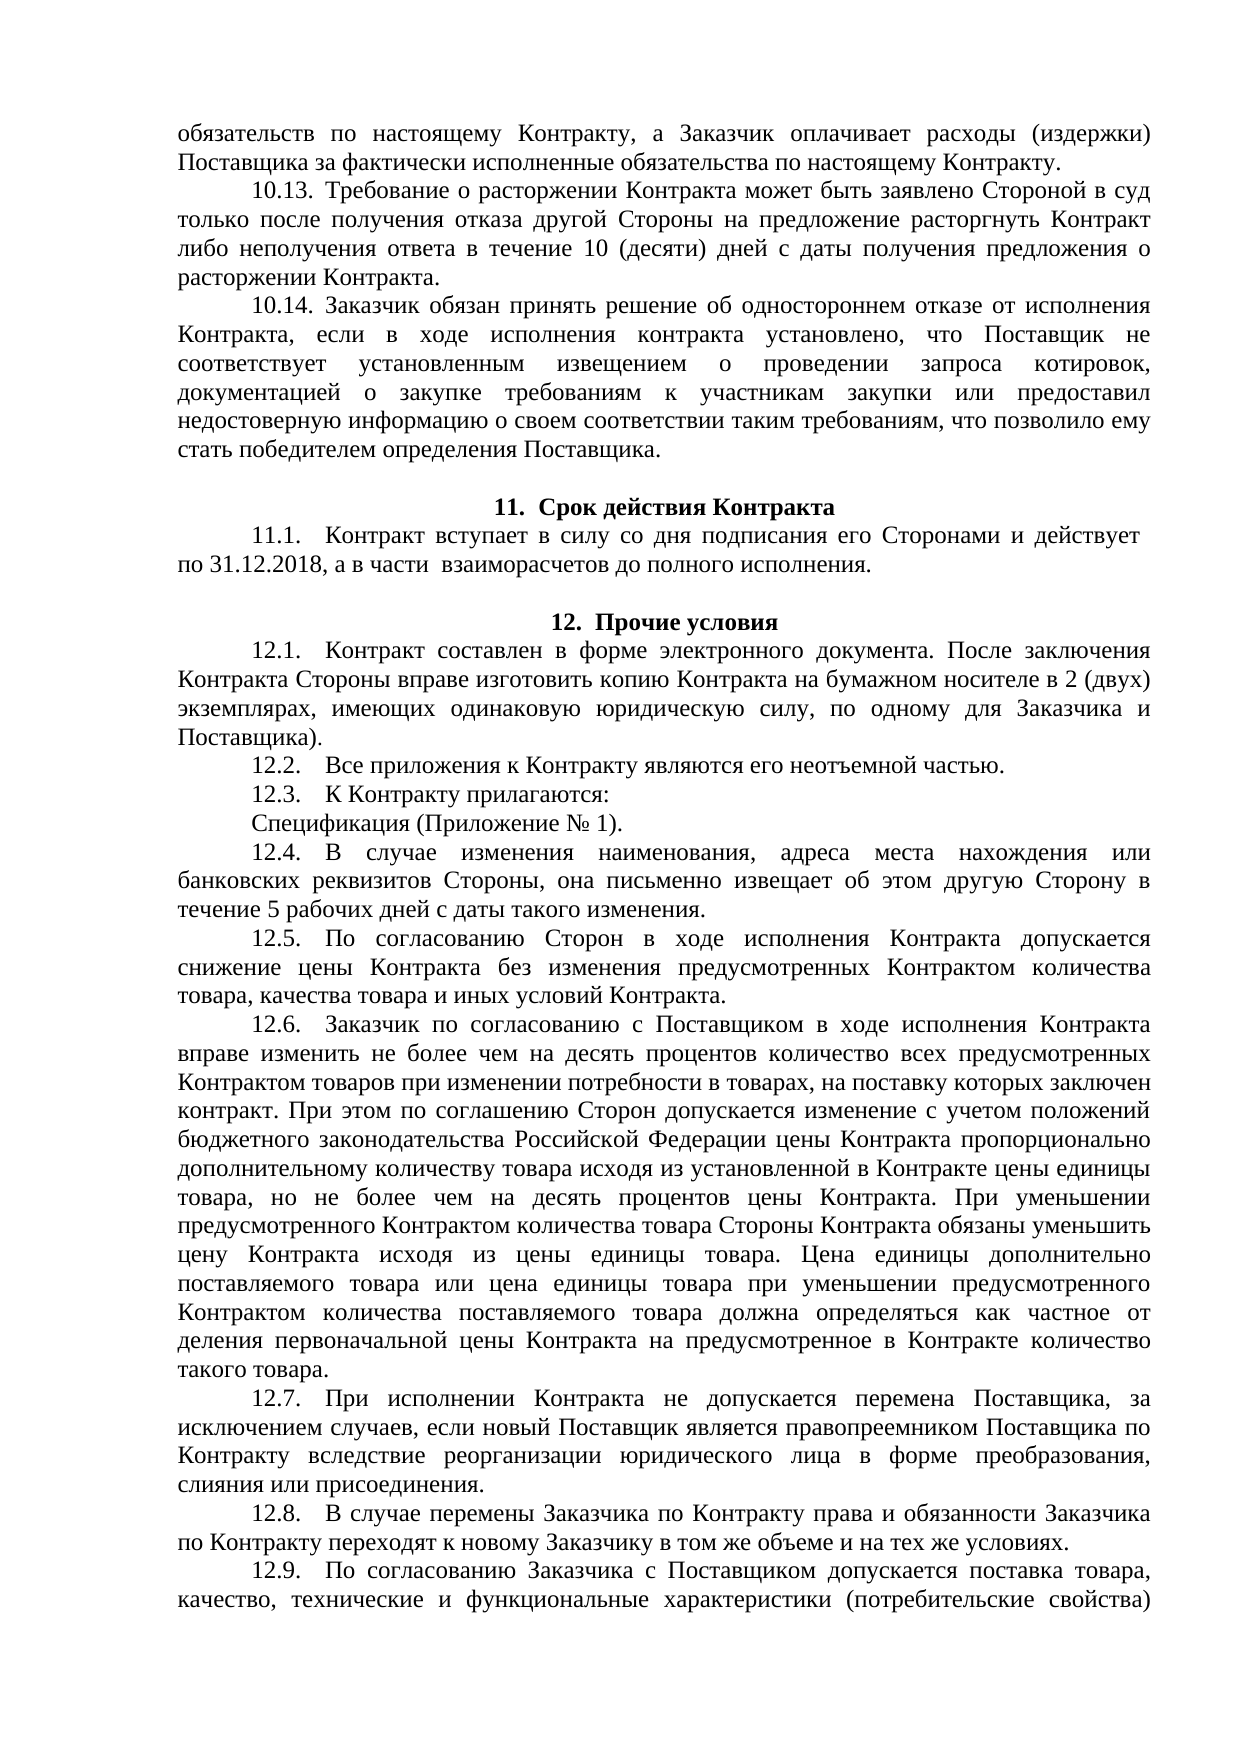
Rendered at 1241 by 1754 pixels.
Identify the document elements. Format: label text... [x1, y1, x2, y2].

list К Контракту прилагаются: [177, 779, 1152, 808]
list Заказчик по согласованию с Поставщиком в ходе исполнения Контракта вправе изменить не более чем на десять процентов количество всех предусмотренных Контрактом товаров при изменении потребности в товарах, на поставку которых заключен контракт. При этом по соглашению Сторон допускается изменение с учетом положений бюджетного законодательства Российской Федерации цены Контракта пропорционально дополнительному количеству товара исходя из установленной в Контракте цены единицы товара, но не более чем на десять процентов цены Контракта. При уменьшении предусмотренного Контрактом количества товара Стороны Контракта обязаны уменьшить цену Контракта исходя из цены единицы товара. Цена единицы дополнительно поставляемого товара или цена единицы товара при уменьшении предусмотренного Контрактом количества поставляемого товара должна определяться как частное от деления первоначальной цены Контракта на предусмотренное в Контракте количество такого товара. [177, 1009, 1152, 1383]
text Спецификация (Приложение № 1). [177, 808, 1152, 837]
list Прочие условия [177, 607, 1152, 636]
list При исполнении Контракта не допускается перемена Поставщика, за исключением случаев, если новый Поставщик является правопреемником Поставщика по Контракту вследствие реорганизации юридического лица в форме преобразования, слияния или присоединения. [177, 1383, 1152, 1498]
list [177, 1556, 1152, 1613]
list В случае перемены Заказчика по Контракту права и обязанности Заказчика по Контракту переходят к новому Заказчику в том же объеме и на тех же условиях. [177, 1498, 1152, 1556]
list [177, 118, 1152, 176]
list По согласованию Сторон в ходе исполнения Контракта допускается снижение цены Контракта без изменения предусмотренных Контрактом количества товара, качества товара и иных условий Контракта. [177, 923, 1152, 1009]
list Контракт вступает в силу со дня подписания его Сторонами и действует по 31.12.2018, а в части взаиморасчетов до полного исполнения. [177, 521, 1152, 578]
list В случае изменения наименования, адреса места нахождения или банковских реквизитов Стороны, она письменно извещает об этом другую Сторону в течение 5 рабочих дней с даты такого изменения. [177, 837, 1152, 923]
list Контракт составлен в форме электронного документа. После заключения Контракта Стороны вправе изготовить копию Контракта на бумажном носителе в 2 (двух) экземплярах, имеющих одинаковую юридическую силу, по одному для Заказчика и Поставщика). [177, 636, 1152, 751]
list Заказчик обязан принять решение об одностороннем отказе от исполнения Контракта, если в ходе исполнения контракта установлено, что Поставщик не соответствует установленным извещением о проведении запроса котировок, документацией о закупке требованиям к участникам закупки или предоставил недостоверную информацию о своем соответствии таким требованиям, что позволило ему стать победителем определения Поставщика. [177, 291, 1152, 463]
list Срок действия Контракта [177, 492, 1152, 521]
list Все приложения к Контракту являются его неотъемной частью. [177, 751, 1152, 779]
list Требование о расторжении Контракта может быть заявлено Стороной в суд только после получения отказа другой Стороны на предложение расторгнуть Контракт либо неполучения ответа в течение 10 (десяти) дней с даты получения предложения о расторжении Контракта. [177, 176, 1152, 291]
